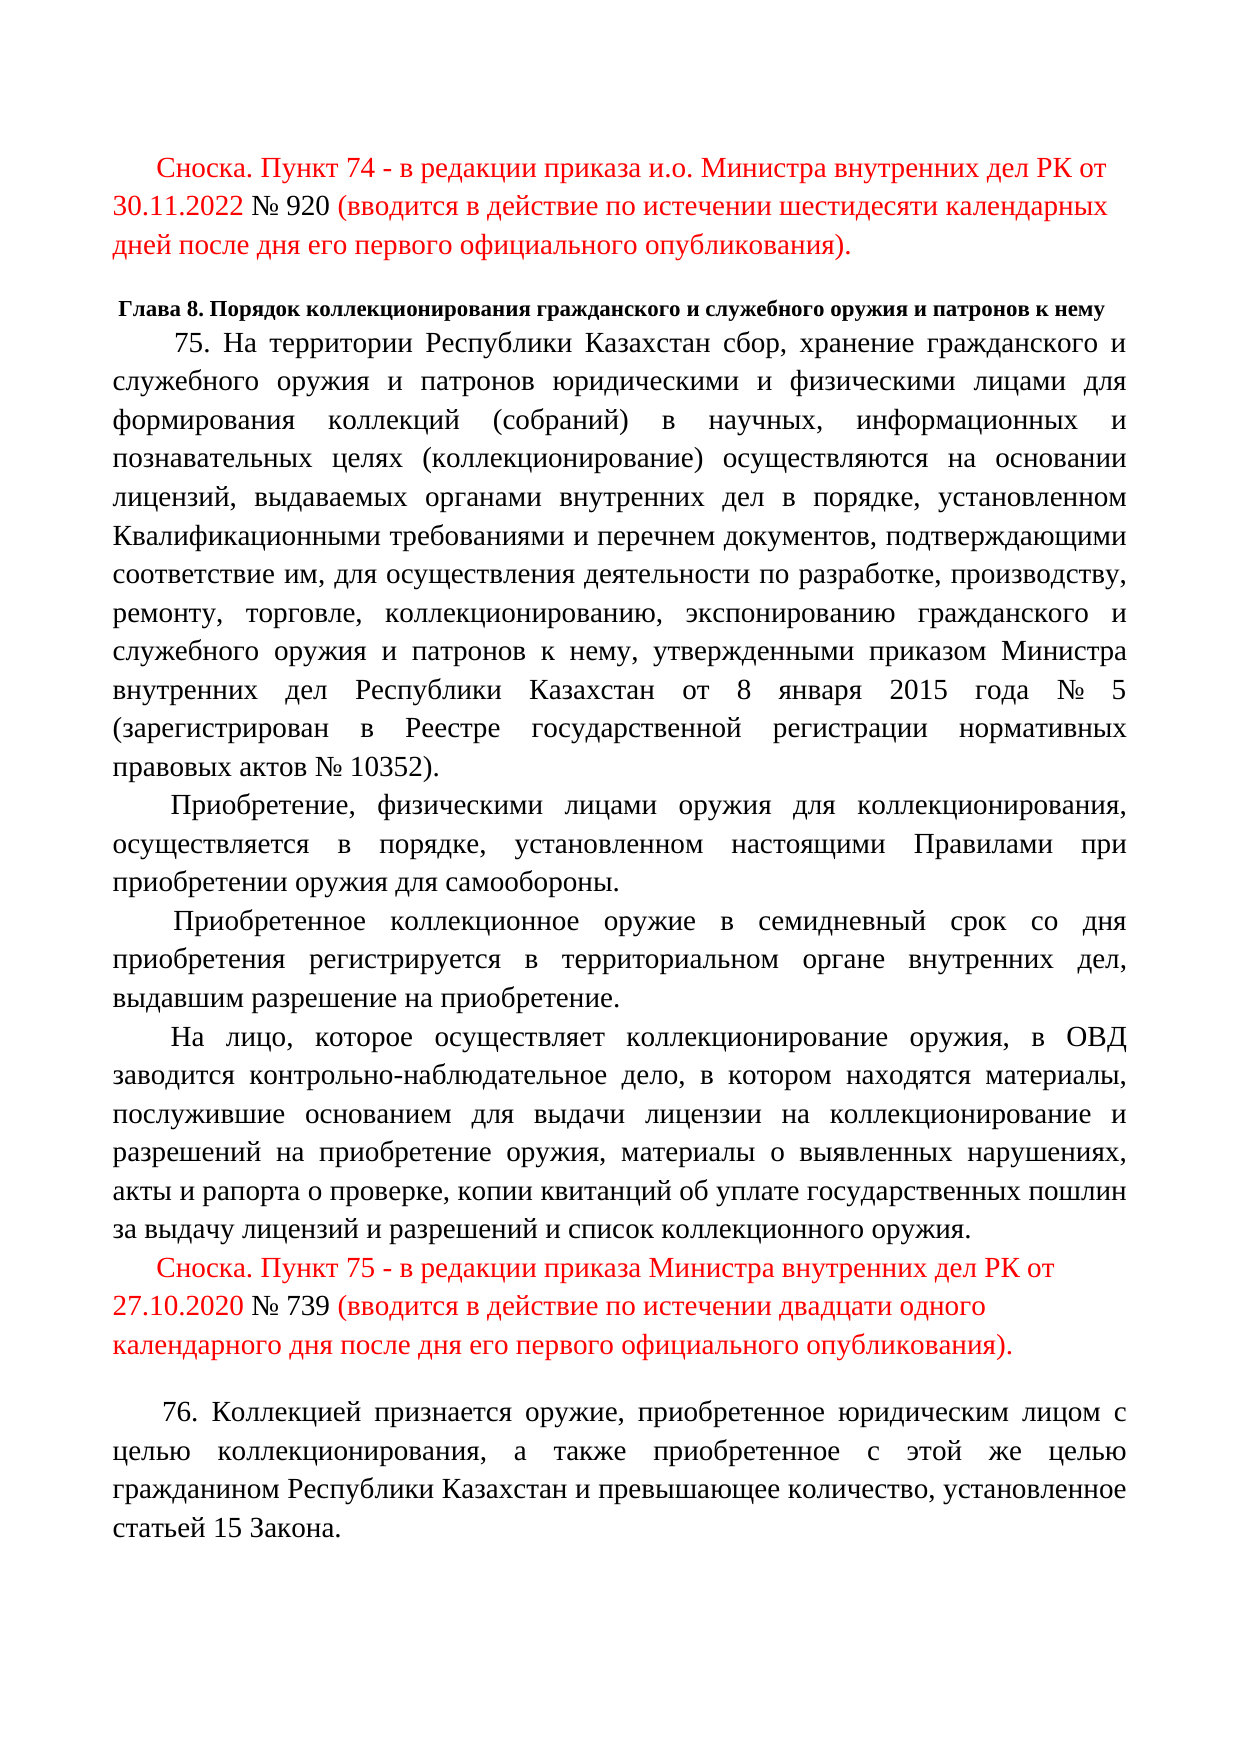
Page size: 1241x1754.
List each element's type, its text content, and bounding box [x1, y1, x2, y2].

text Глава 8. Порядок коллекционирования гражданского и служебного оружия и патронов к нему [112, 295, 1128, 321]
text Приобретенное коллекционное оружие в семидневный срок со дня приобретения регистрируется в территориальном органе внутренних дел, выдавшим разрешение на приобретение. [112, 903, 1128, 1014]
text 75. На территории Республики Казахстан сбор, хранение гражданского и служебного оружия и патронов юридическими и физическими лицами для формирования коллекций (собраний) в научных, информационных и познавательных целях (коллекционирование) осуществляются на основании лицензий, выдаваемых органами внутренних дел в порядке, установленном Квалификационными требованиями и перечнем документов, подтверждающими соответствие им, для осуществления деятельности по разработке, производству, ремонту, торговле, коллекционированию, экспонированию гражданского и служебного оружия и патронов к нему, утвержденными приказом Министра внутренних дел Республики Казахстан от 8 января 2015 года № 5 (зарегистрирован в Реестре государственной регистрации нормативных правовых актов № 10352). [112, 325, 1128, 782]
text Приобретение, физическими лицами оружия для коллекционирования, осуществляется в порядке, установленном настоящими Правилами при приобретении оружия для самообороны. [112, 787, 1128, 898]
text Сноска. Пункт 74 - в редакции приказа и.о. Министра внутренних дел РК от 30.11.2022 № 920 (вводится в действие по истечении шестидесяти календарных дней после дня его первого официального опубликования). [112, 150, 1128, 291]
